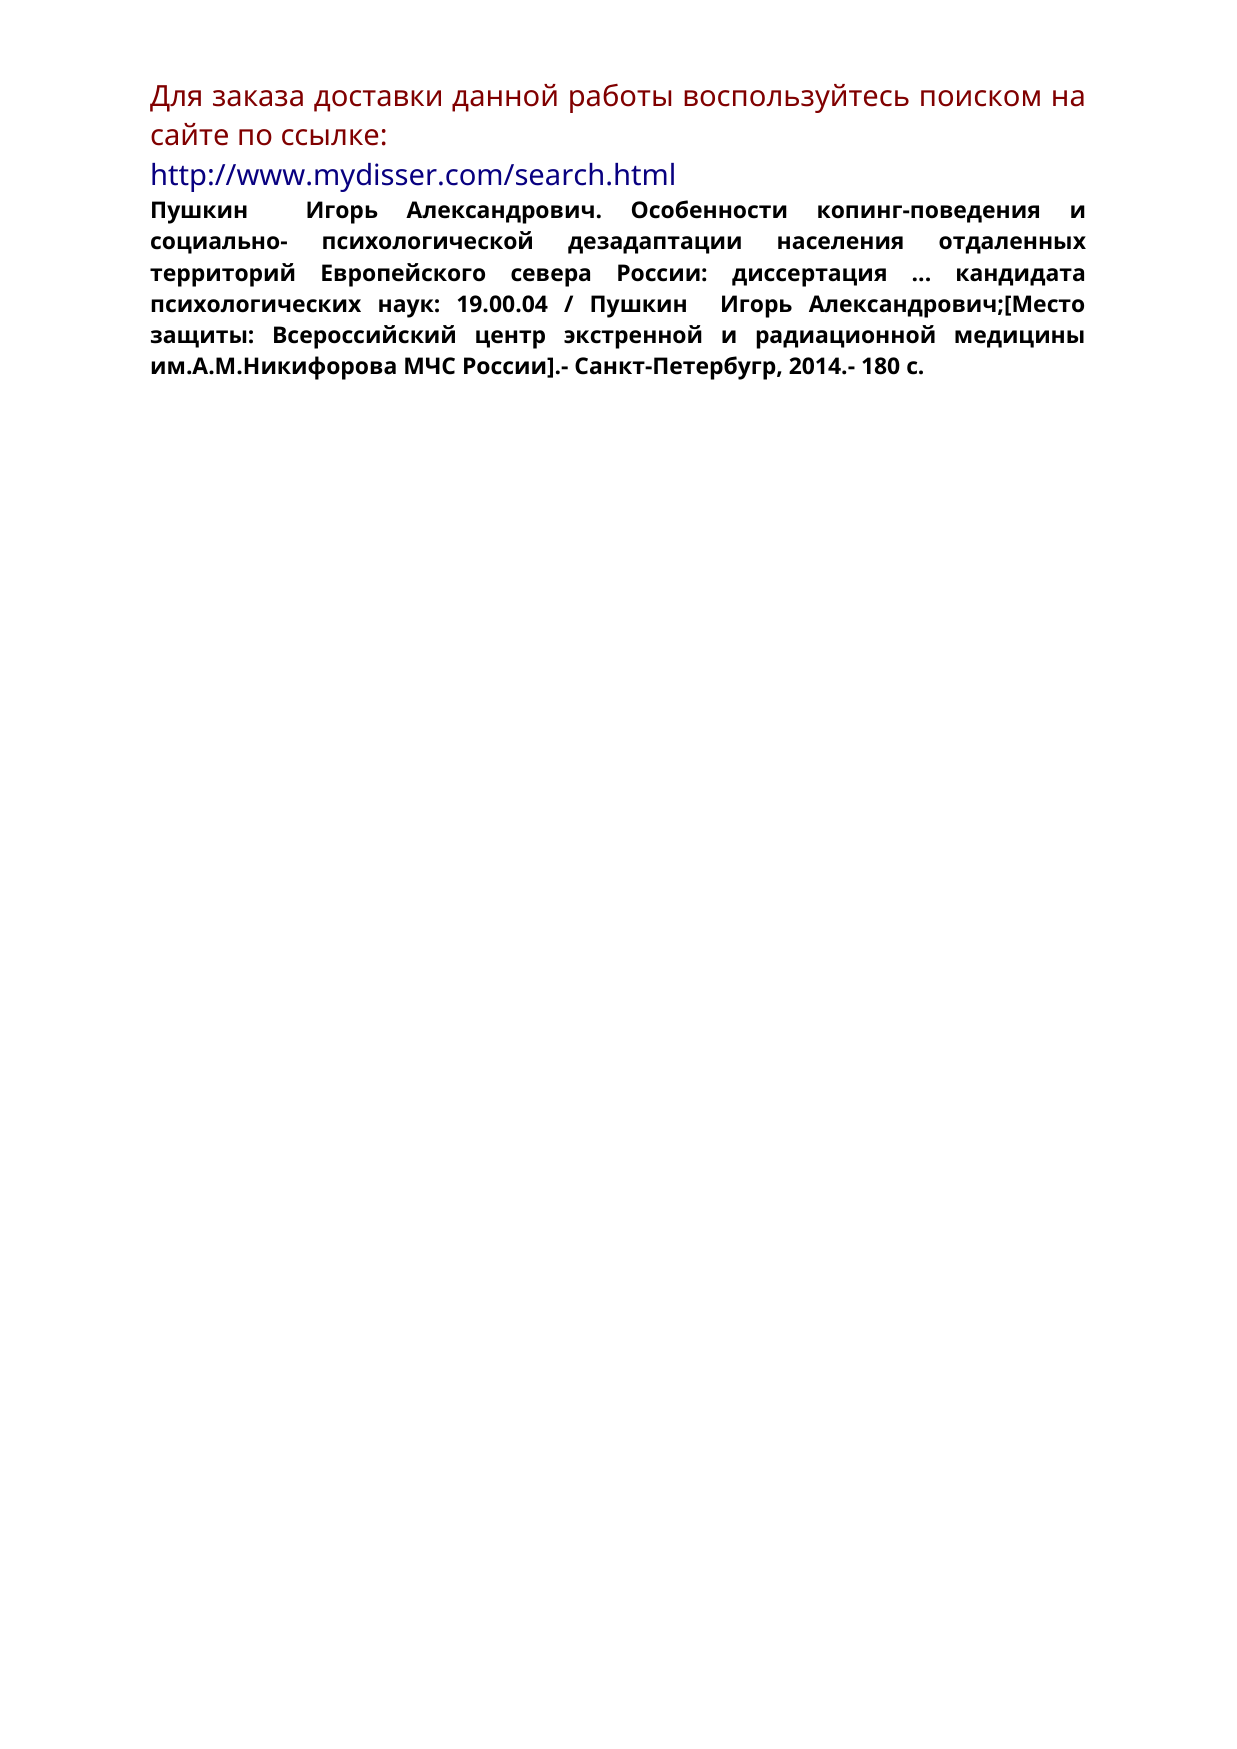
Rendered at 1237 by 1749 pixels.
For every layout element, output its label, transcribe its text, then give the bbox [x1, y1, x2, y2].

text Пушкин Игорь Александрович. Особенности копинг-поведения и социально- психологической дезадаптации населения отдаленных территорий Европейского севера России: диссертация ... кандидата психологических наук: 19.00.04 / Пушкин Игорь Александрович;[Место защиты: Всероссийский центр экстренной и радиационной медицины им.А.М.Никифорова МЧС России].- Санкт-Петербугр, 2014.- 180 с. [150, 194, 1086, 382]
